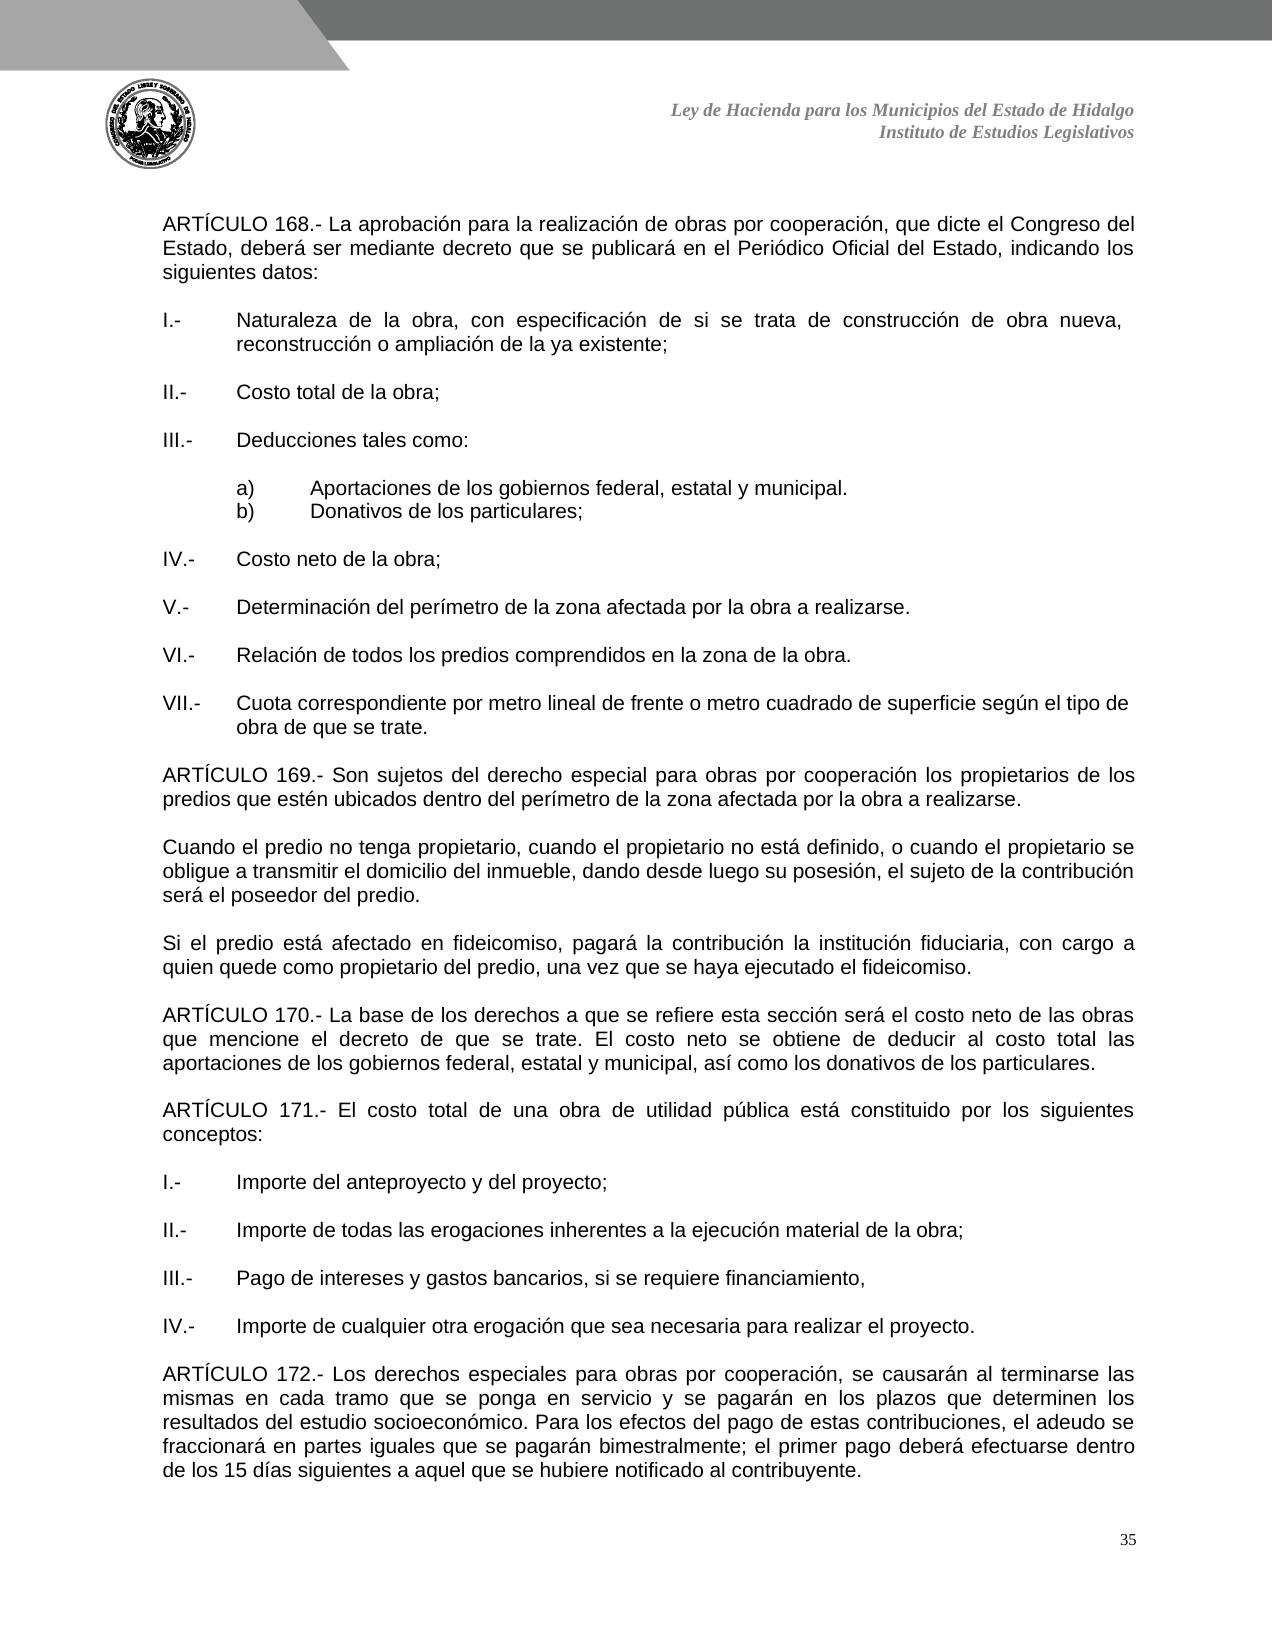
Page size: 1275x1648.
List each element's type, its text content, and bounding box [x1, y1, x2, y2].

text ARTÍCULO 170.- La base de los derechos a que se refiere esta sección será el costo neto de las obras que mencione el decreto de que se trate. El costo neto se obtiene de deducir al costo total las aportaciones de los gobiernos federal, estatal y municipal, así como los donativos de los particulares. [162, 1002, 1136, 1074]
text VII.- Cuota correspondiente por metro lineal de frente o metro cuadrado de superficie según el tipo de obra de que se trate. [162, 691, 1136, 739]
text ARTÍCULO 169.- Son sujetos del derecho especial para obras por cooperación los propietarios de los predios que estén ubicados dentro del perímetro de la zona afectada por la obra a realizarse. [162, 763, 1136, 811]
text IV.- Costo neto de la obra; [162, 547, 1136, 571]
text a) Aportaciones de los gobiernos federal, estatal y municipal. [162, 475, 1136, 499]
text II.- Costo total de la obra; [162, 379, 1136, 403]
text III.- Deducciones tales como: [162, 427, 1136, 451]
text V.- Determinación del perímetro de la zona afectada por la obra a realizarse. [162, 595, 1136, 619]
text Cuando el predio no tenga propietario, cuando el propietario no está definido, o cuando el propietario se obligue a transmitir el domicilio del inmueble, dando desde luego su posesión, el sujeto de la contribución será el poseedor del predio. [162, 835, 1136, 907]
text ARTÍCULO 172.- Los derechos especiales para obras por cooperación, se causarán al terminarse las mismas en cada tramo que se ponga en servicio y se pagarán en los plazos que determinen los resultados del estudio socioeconómico. Para los efectos del pago de estas contribuciones, el adeudo se fraccionará en partes iguales que se pagarán bimestralmente; el primer pago deberá efectuarse dentro de los 15 días siguientes a aquel que se hubiere notificado al contribuyente. [162, 1362, 1136, 1482]
text VI.- Relación de todos los predios comprendidos en la zona de la obra. [162, 643, 1136, 667]
text I.- Importe del anteproyecto y del proyecto; [162, 1170, 1136, 1194]
text ARTÍCULO 168.- La aprobación para la realización de obras por cooperación, que dicte el Congreso del Estado, deberá ser mediante decreto que se publicará en el Periódico Oficial del Estado, indicando los siguientes datos: [162, 212, 1136, 284]
text I.- Naturaleza de la obra, con especificación de si se trata de construcción de obra nueva, reconstrucción o ampliación de la ya existente; [162, 308, 1136, 356]
text ARTÍCULO 171.- El costo total de una obra de utilidad pública está constituido por los siguientes conceptos: [162, 1098, 1136, 1146]
text IV.- Importe de cualquier otra erogación que sea necesaria para realizar el proyecto. [162, 1314, 1136, 1338]
text Si el predio está afectado en fideicomiso, pagará la contribución la institución fiduciaria, con cargo a quien quede como propietario del predio, una vez que se haya ejecutado el fideicomiso. [162, 931, 1136, 978]
picture [0, 0, 1272, 171]
text II.- Importe de todas las erogaciones inherentes a la ejecución material de la obra; [162, 1218, 1136, 1242]
text III.- Pago de intereses y gastos bancarios, si se requiere financiamiento, [162, 1266, 1136, 1290]
text b) Donativos de los particulares; [162, 499, 1136, 523]
